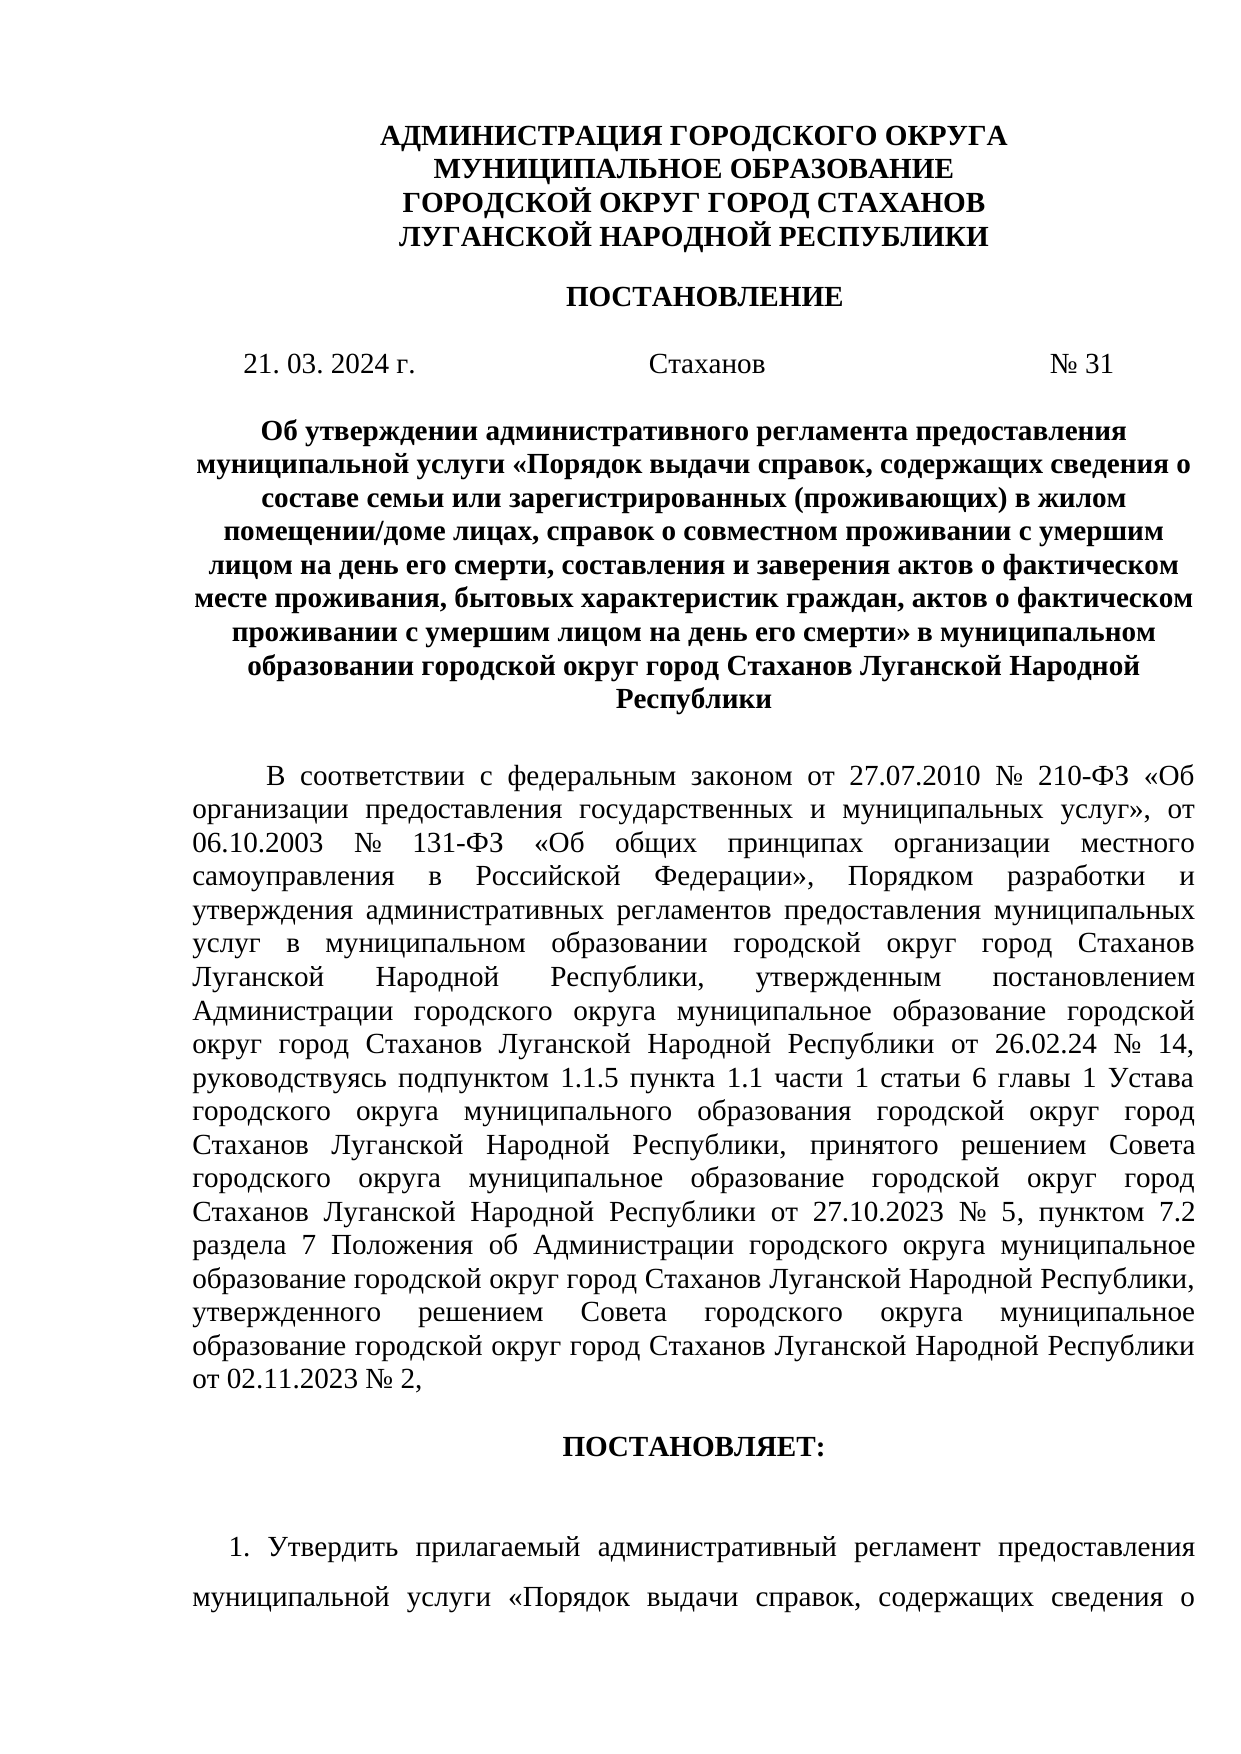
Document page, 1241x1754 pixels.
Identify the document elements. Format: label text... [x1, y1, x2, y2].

text ГОРОДСКОЙ ОКРУГ ГОРОД СТАХАНОВ [192, 185, 1196, 219]
text ЛУГАНСКОЙ НАРОДНОЙ РЕСПУБЛИКИ [192, 219, 1196, 252]
text ПОСТАНОВЛЕНИЕ [192, 279, 1196, 312]
text ПОСТАНОВЛЯЕТ: [192, 1429, 1196, 1462]
text Об утверждении административного регламента предоставления муниципальной услуги «Порядок выдачи справок, содержащих сведения о составе семьи или зарегистрированных (проживающих) в жилом помещении/доме лицах, справок о совместном проживании с умершим лицом на день его смерти, составления и заверения актов о фактическом месте проживания, бытовых характеристик граждан, актов о фактическом проживании с умершим лицом на день его смерти» в муниципальном образовании городской округ город Стаханов Луганской Народной Республики [192, 413, 1196, 715]
text АДМИНИСТРАЦИЯ ГОРОДСКОГО ОКРУГА [192, 118, 1196, 152]
text В соответствии с федеральным законом от 27.07.2010 № 210-ФЗ «Об организации предоставления государственных и муниципальных услуг», от 06.10.2003 № 131-ФЗ «Об общих принципах организации местного самоуправления в Российской Федерации», Порядком разработки и утверждения административных регламентов предоставления муниципальных услуг в муниципальном образовании городской округ город Стаханов Луганской Народной Республики, утвержденным постановлением Администрации городского округа муниципальное образование городской округ город Стаханов Луганской Народной Республики от 26.02.24 № 14, руководствуясь подпунктом 1.1.5 пункта 1.1 части 1 статьи 6 главы 1 Устава городского округа муниципального образования городской округ город Стаханов Луганской Народной Республики, принятого решением Совета городского округа муниципальное образование городской округ город Стаханов Луганской Народной Республики от 27.10.2023 № 5, пунктом 7.2 раздела 7 Положения об Администрации городского округа муниципальное образование городской округ город Стаханов Луганской Народной Республики, утвержденного решением Совета городского округа муниципальное образование городской округ город Стаханов Луганской Народной Республики от 02.11.2023 № 2, [192, 758, 1196, 1395]
text 21. 03. 2024 г. Стаханов № 31 [192, 346, 1196, 379]
text МУНИЦИПАЛЬНОЕ ОБРАЗОВАНИЕ [192, 152, 1196, 185]
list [192, 1529, 1196, 1613]
